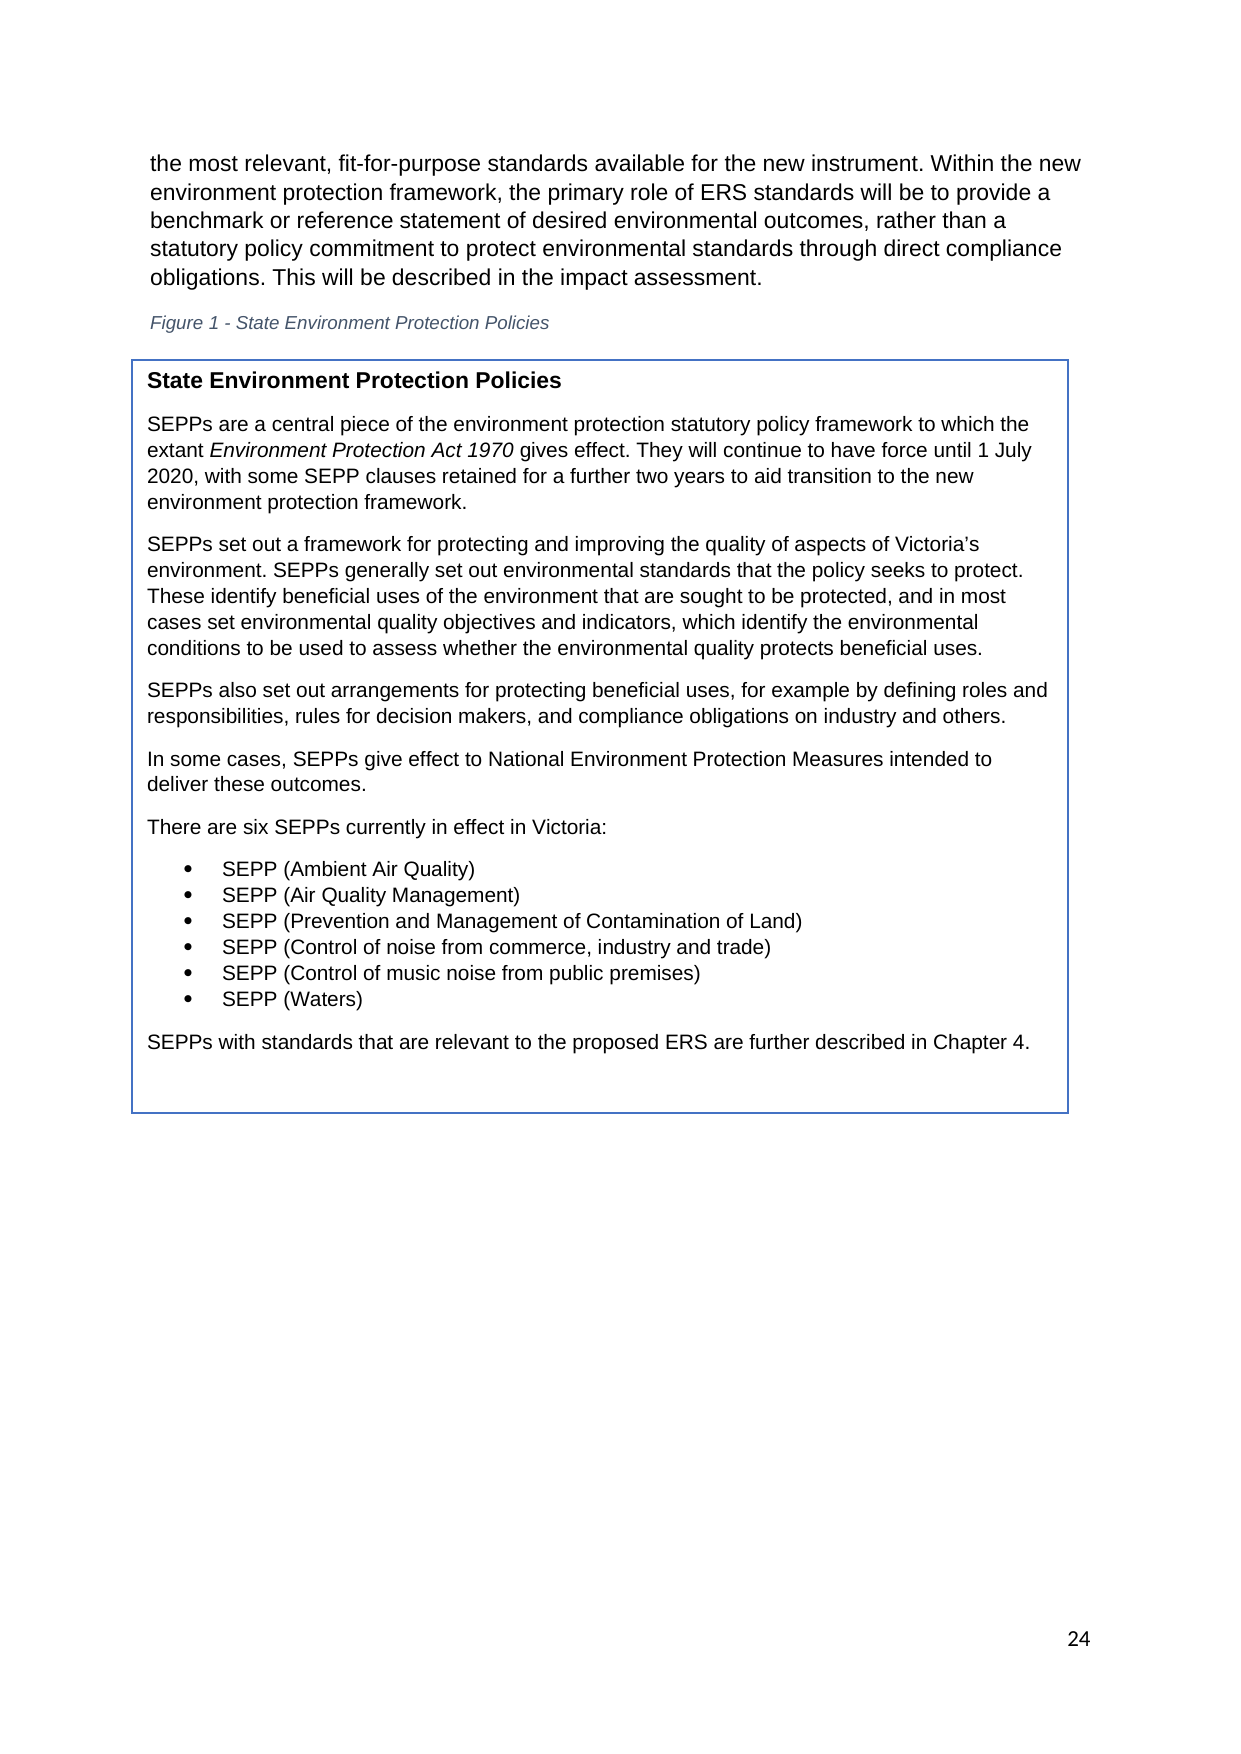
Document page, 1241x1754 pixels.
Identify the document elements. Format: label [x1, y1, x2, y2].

text [150, 150, 1090, 290]
